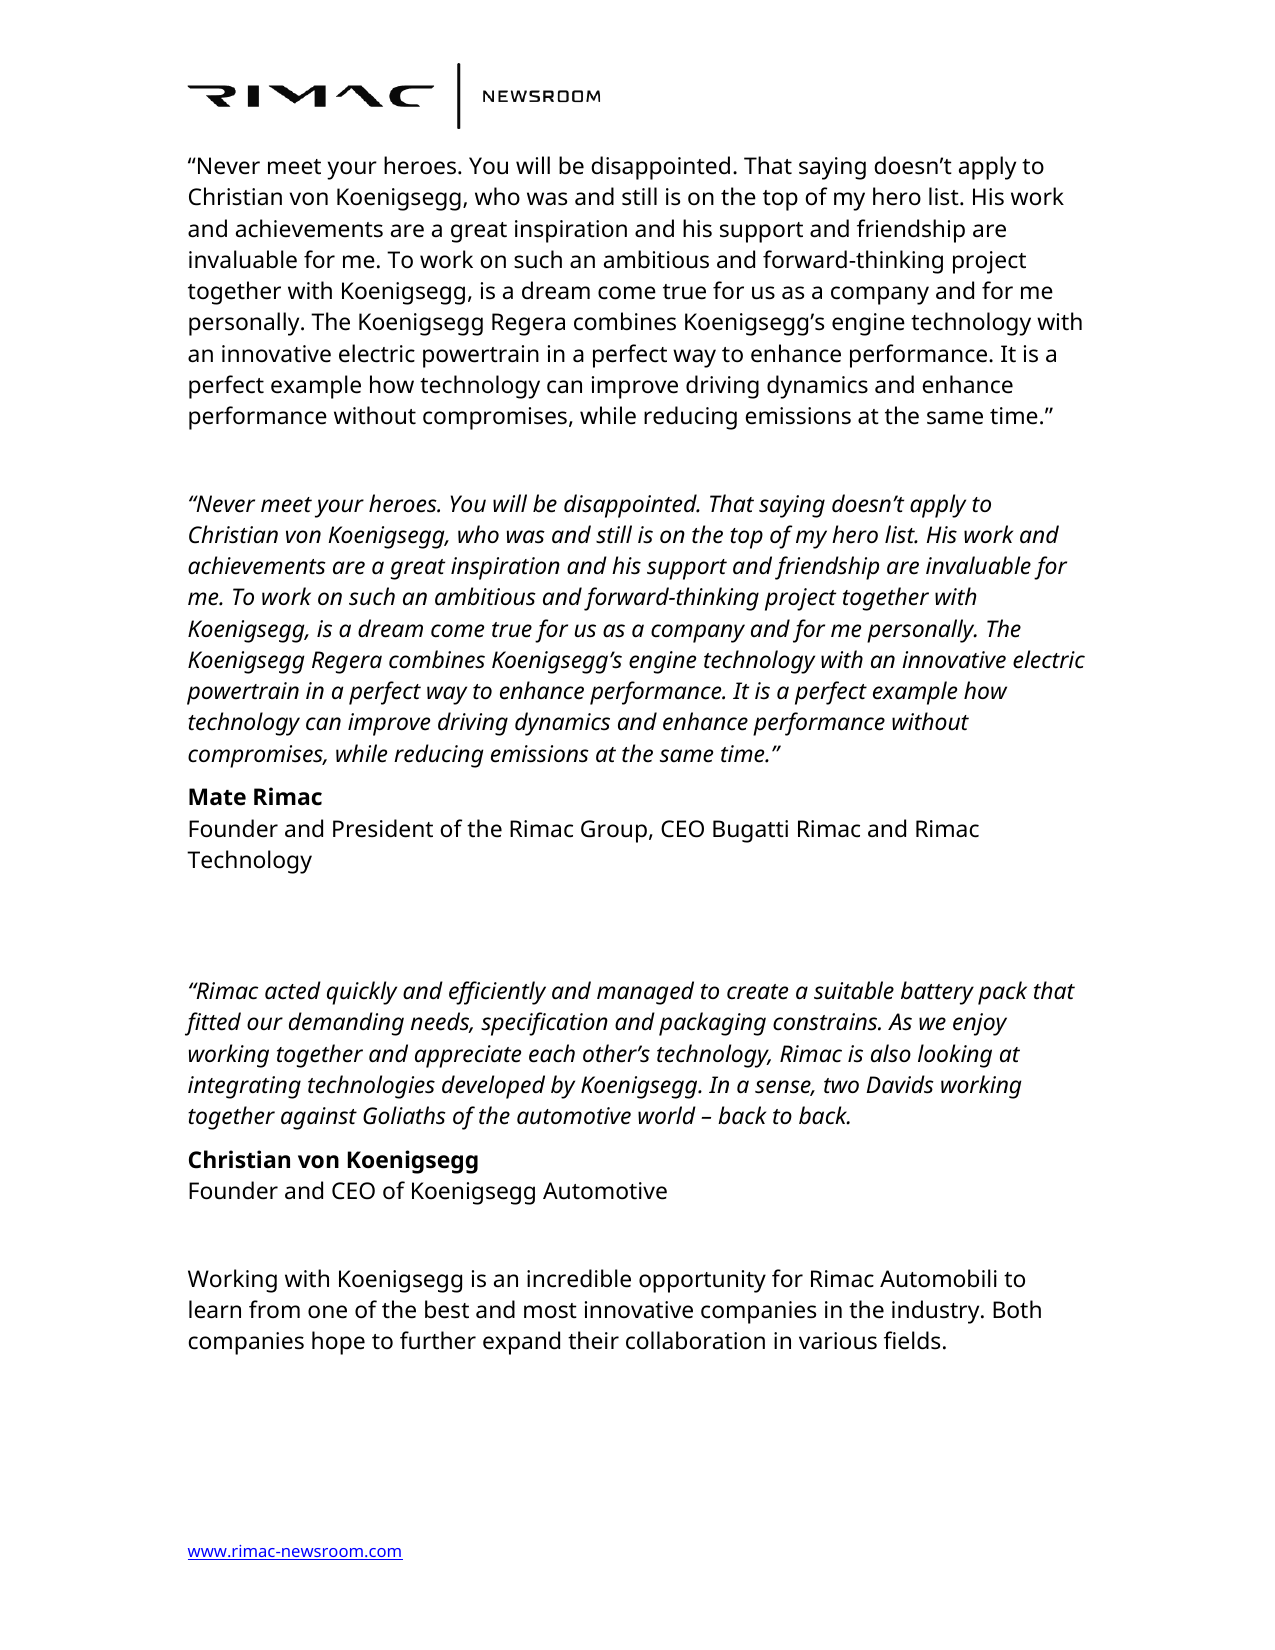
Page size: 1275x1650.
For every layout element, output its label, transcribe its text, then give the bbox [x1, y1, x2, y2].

text “Rimac acted quickly and efficiently and managed to create a suitable battery pack that fitted our demanding needs, specification and packaging constrains. As we enjoy working together and appreciate each other’s technology, Rimac is also looking at integrating technologies developed by Koenigsegg. In a sense, two Davids working together against Goliaths of the automotive world – back to back. [187, 975, 1087, 1131]
text “Never meet your heroes. You will be disappointed. That saying doesn’t apply to Christian von Koenigsegg, who was and still is on the top of my hero list. His work and achievements are a great inspiration and his support and friendship are invaluable for me. To work on such an ambitious and forward-thinking project together with Koenigsegg, is a dream come true for us as a company and for me personally. The Koenigsegg Regera combines Koenigsegg’s engine technology with an innovative electric powertrain in a perfect way to enhance performance. It is a perfect example how technology can improve driving dynamics and enhance performance without compromises, while reducing emissions at the same time.” [187, 150, 1087, 431]
text “Never meet your heroes. You will be disappointed. That saying doesn’t apply to Christian von Koenigsegg, who was and still is on the top of my hero list. His work and achievements are a great inspiration and his support and friendship are invaluable for me. To work on such an ambitious and forward-thinking project together with Koenigsegg, is a dream come true for us as a company and for me personally. The Koenigsegg Regera combines Koenigsegg’s engine technology with an innovative electric powertrain in a perfect way to enhance performance. It is a perfect example how technology can improve driving dynamics and enhance performance without compromises, while reducing emissions at the same time.” [187, 487, 1087, 769]
text Christian von Koenigsegg Founder and CEO of Koenigsegg Automotive [187, 1144, 1087, 1206]
text Working with Koenigsegg is an incredible opportunity for Rimac Automobili to learn from one of the best and most innovative companies in the industry. Both companies hope to further expand their collaboration in various fields. [187, 1262, 1087, 1356]
text Mate Rimac Founder and President of the Rimac Group, CEO Bugatti Rimac and Rimac Technology [187, 781, 1087, 875]
picture [187, 60, 600, 129]
